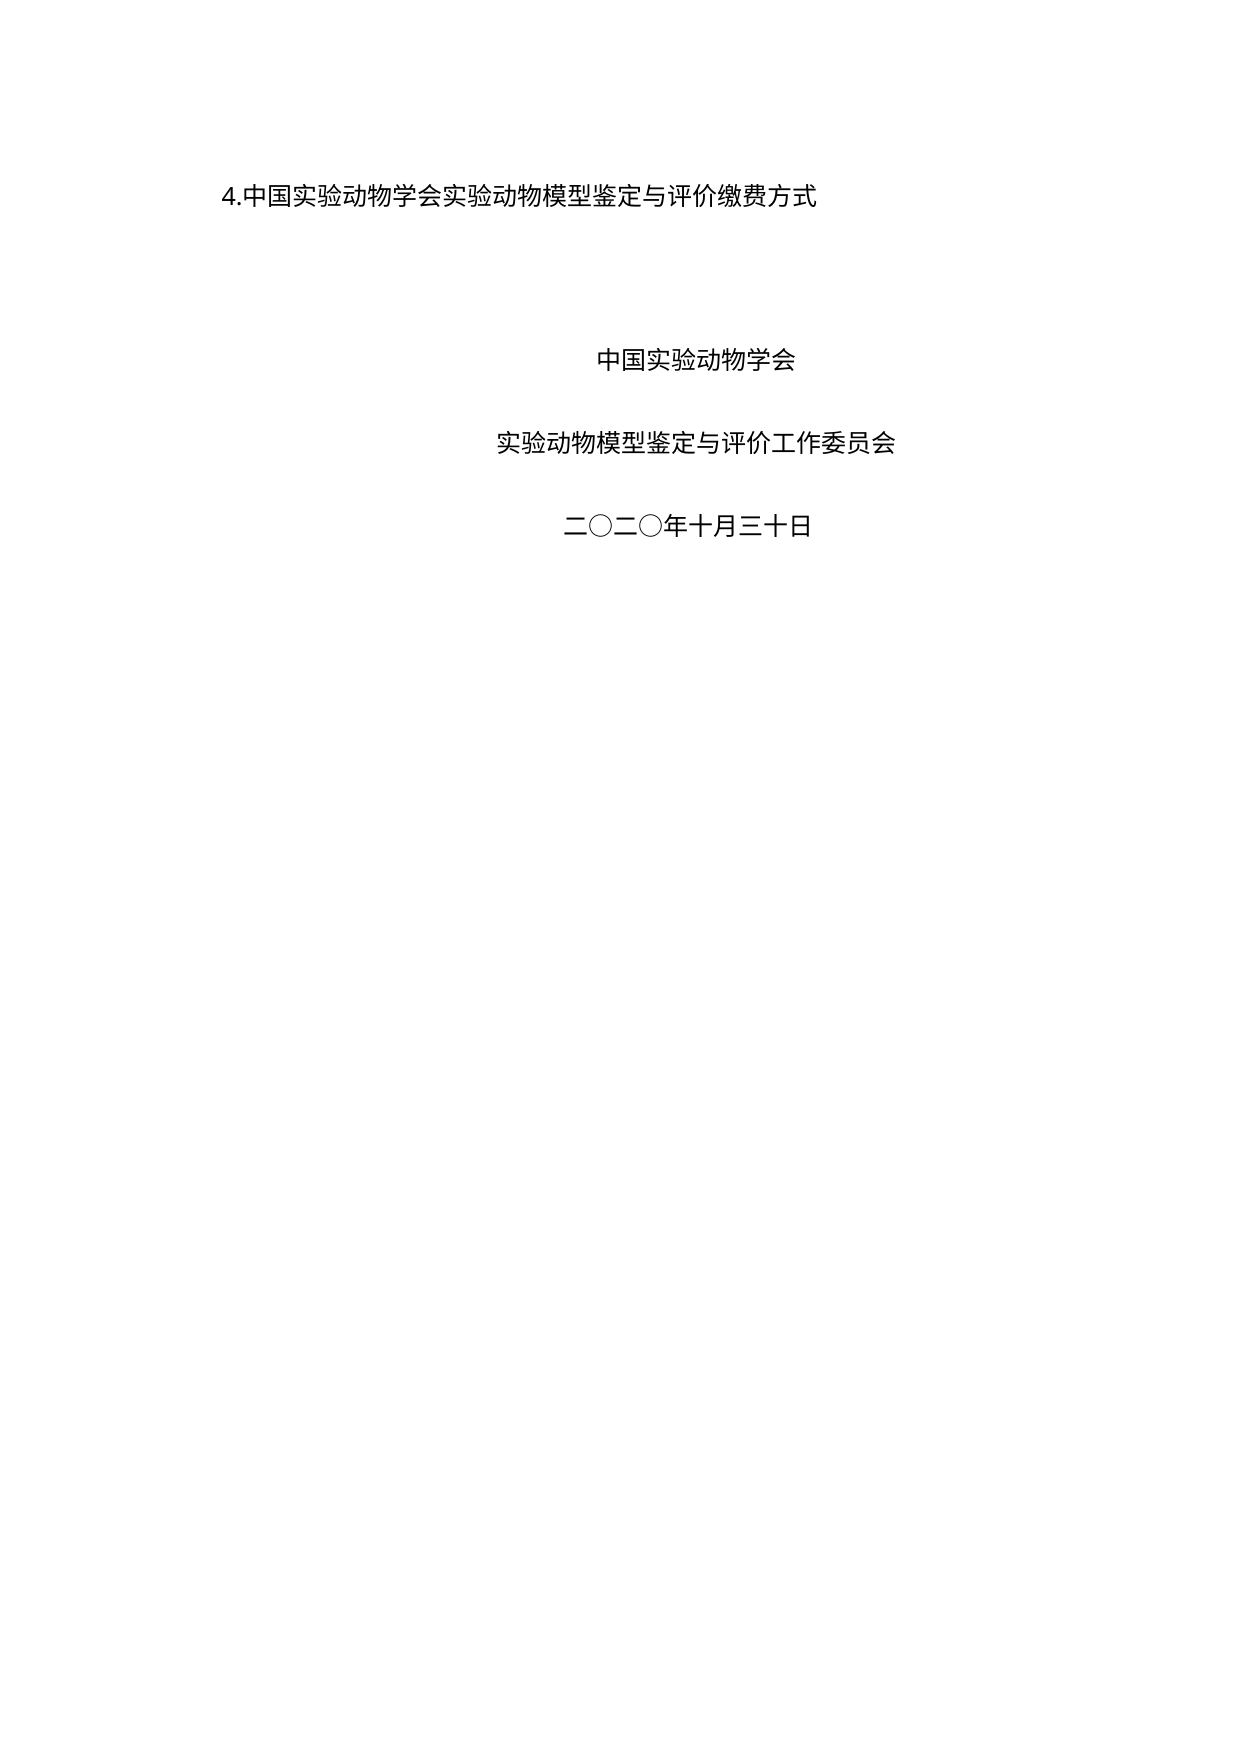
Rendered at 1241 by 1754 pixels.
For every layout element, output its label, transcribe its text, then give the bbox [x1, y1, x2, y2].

text 实验动物模型鉴定与评价工作委员会 [146, 409, 1094, 474]
text 二○二○年十月三十日 [146, 492, 1094, 557]
text 中国实验动物学会 [146, 326, 1094, 391]
text 4.中国实验动物学会实验动物模型鉴定与评价缴费方式 [146, 162, 1094, 227]
